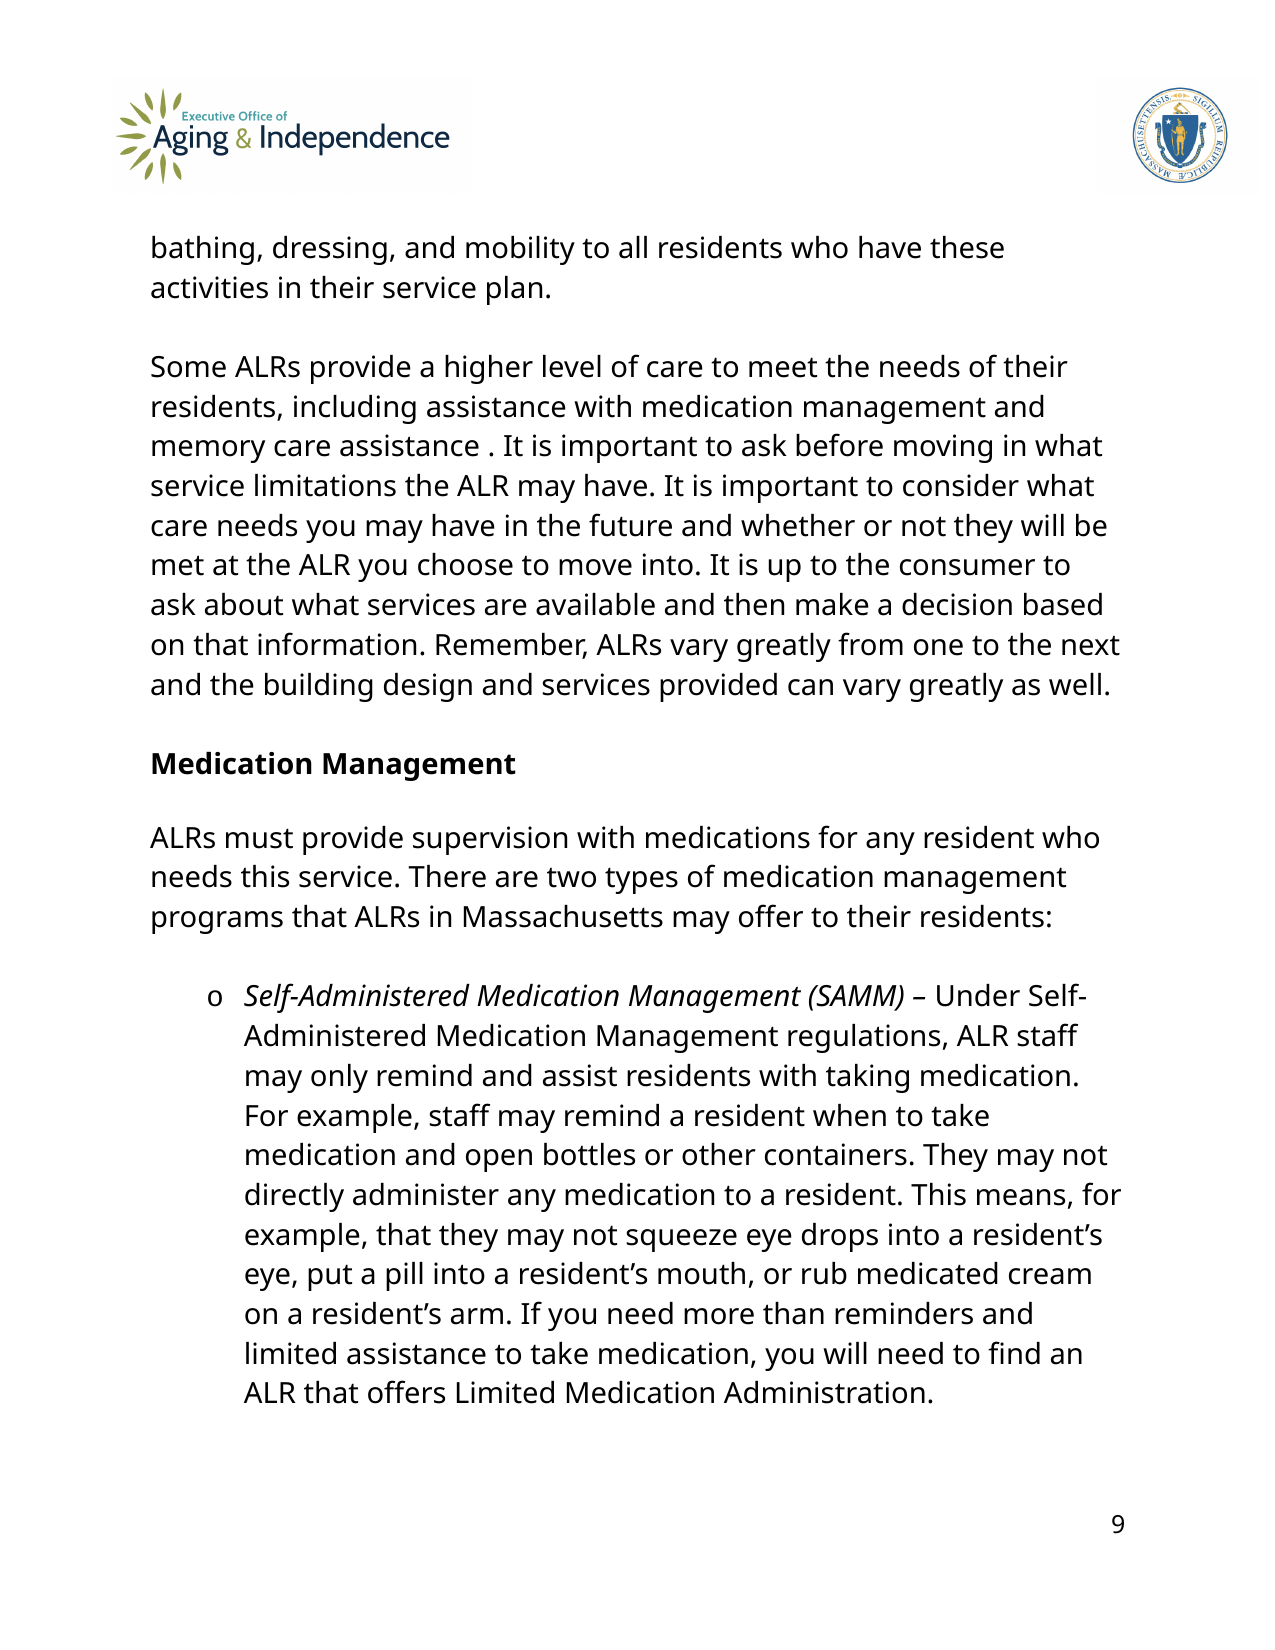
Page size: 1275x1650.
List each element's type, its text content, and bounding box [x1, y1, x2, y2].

text ALRs must provide supervision with medications for any resident who needs this service. There are two types of medication management programs that ALRs in Massachusetts may offer to their residents: [150, 817, 1125, 936]
text Medication Management [150, 743, 1125, 783]
picture [112, 75, 472, 194]
text Some ALRs provide a higher level of care to meet the needs of their residents, including assistance with medication management and memory care assistance . It is important to ask before moving in what service limitations the ALR may have. It is important to consider what care needs you may have in the future and whether or not they will be met at the ALR you choose to move into. It is up to the consumer to ask about what services are available and then make a decision based on that information. Remember, ALRs vary greatly from one to the next and the building design and services provided can vary greatly as well. [150, 346, 1125, 703]
picture [1096, 75, 1260, 194]
list Self-Administered Medication Management (SAMM) – Under Self-Administered Medication Management regulations, ALR staff may only remind and assist residents with taking medication. For example, staff may remind a resident when to take medication and open bottles or other containers. They may not directly administer any medication to a resident. This means, for example, that they may not squeeze eye drops into a resident’s eye, put a pill into a resident’s mouth, or rub medicated cream on a resident’s arm. If you need more than reminders and limited assistance to take medication, you will need to find an ALR that offers Limited Medication Administration. [206, 976, 1125, 1412]
